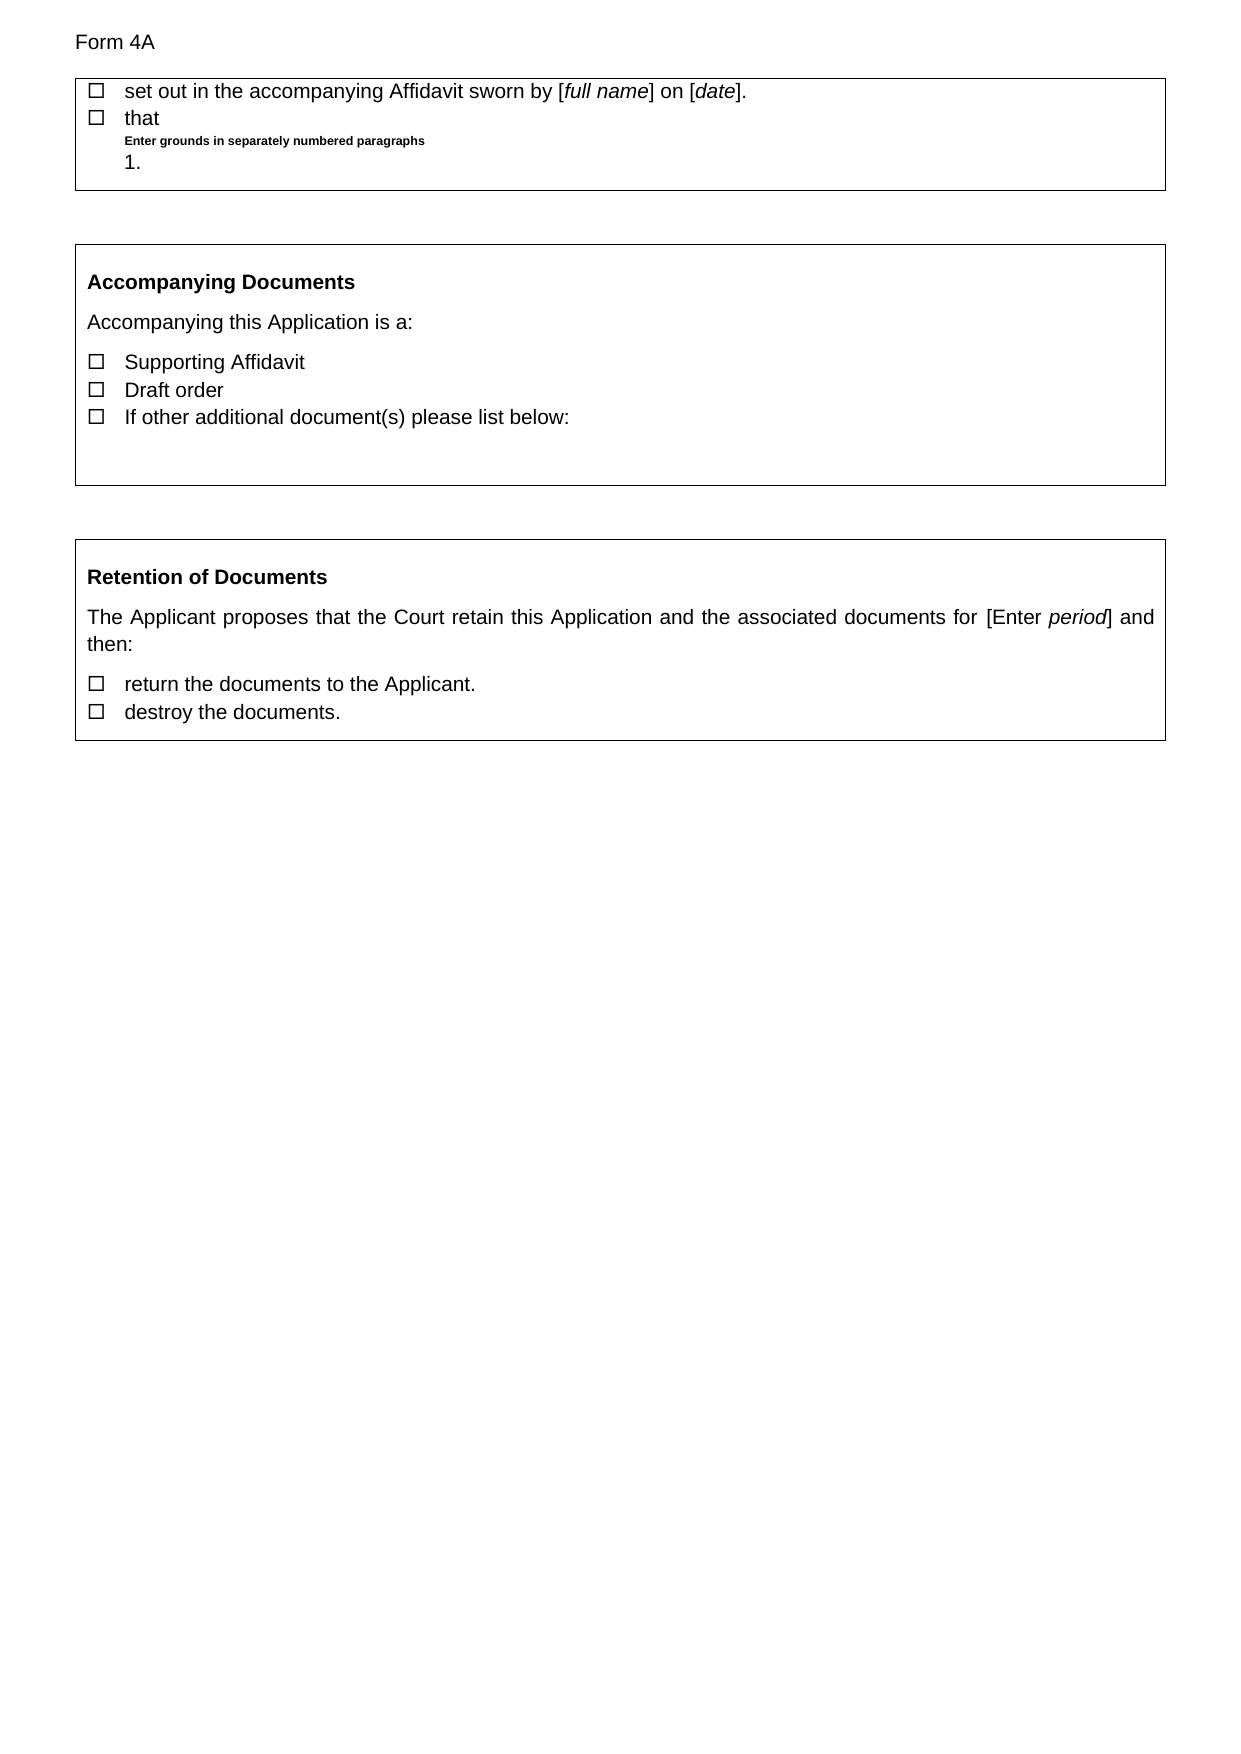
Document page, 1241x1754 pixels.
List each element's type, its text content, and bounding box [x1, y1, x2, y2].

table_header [76, 79, 1165, 190]
table_header Retention of Documents The Applicant proposes that the Court retain this Application and the associated documents for [Enter period] and then: return the documents to the Applicant. destroy the documents. [76, 540, 1165, 740]
table_header Accompanying Documents Accompanying this Application is a: Supporting Affidavit Draft order If other additional document(s) please list below: [76, 245, 1165, 485]
